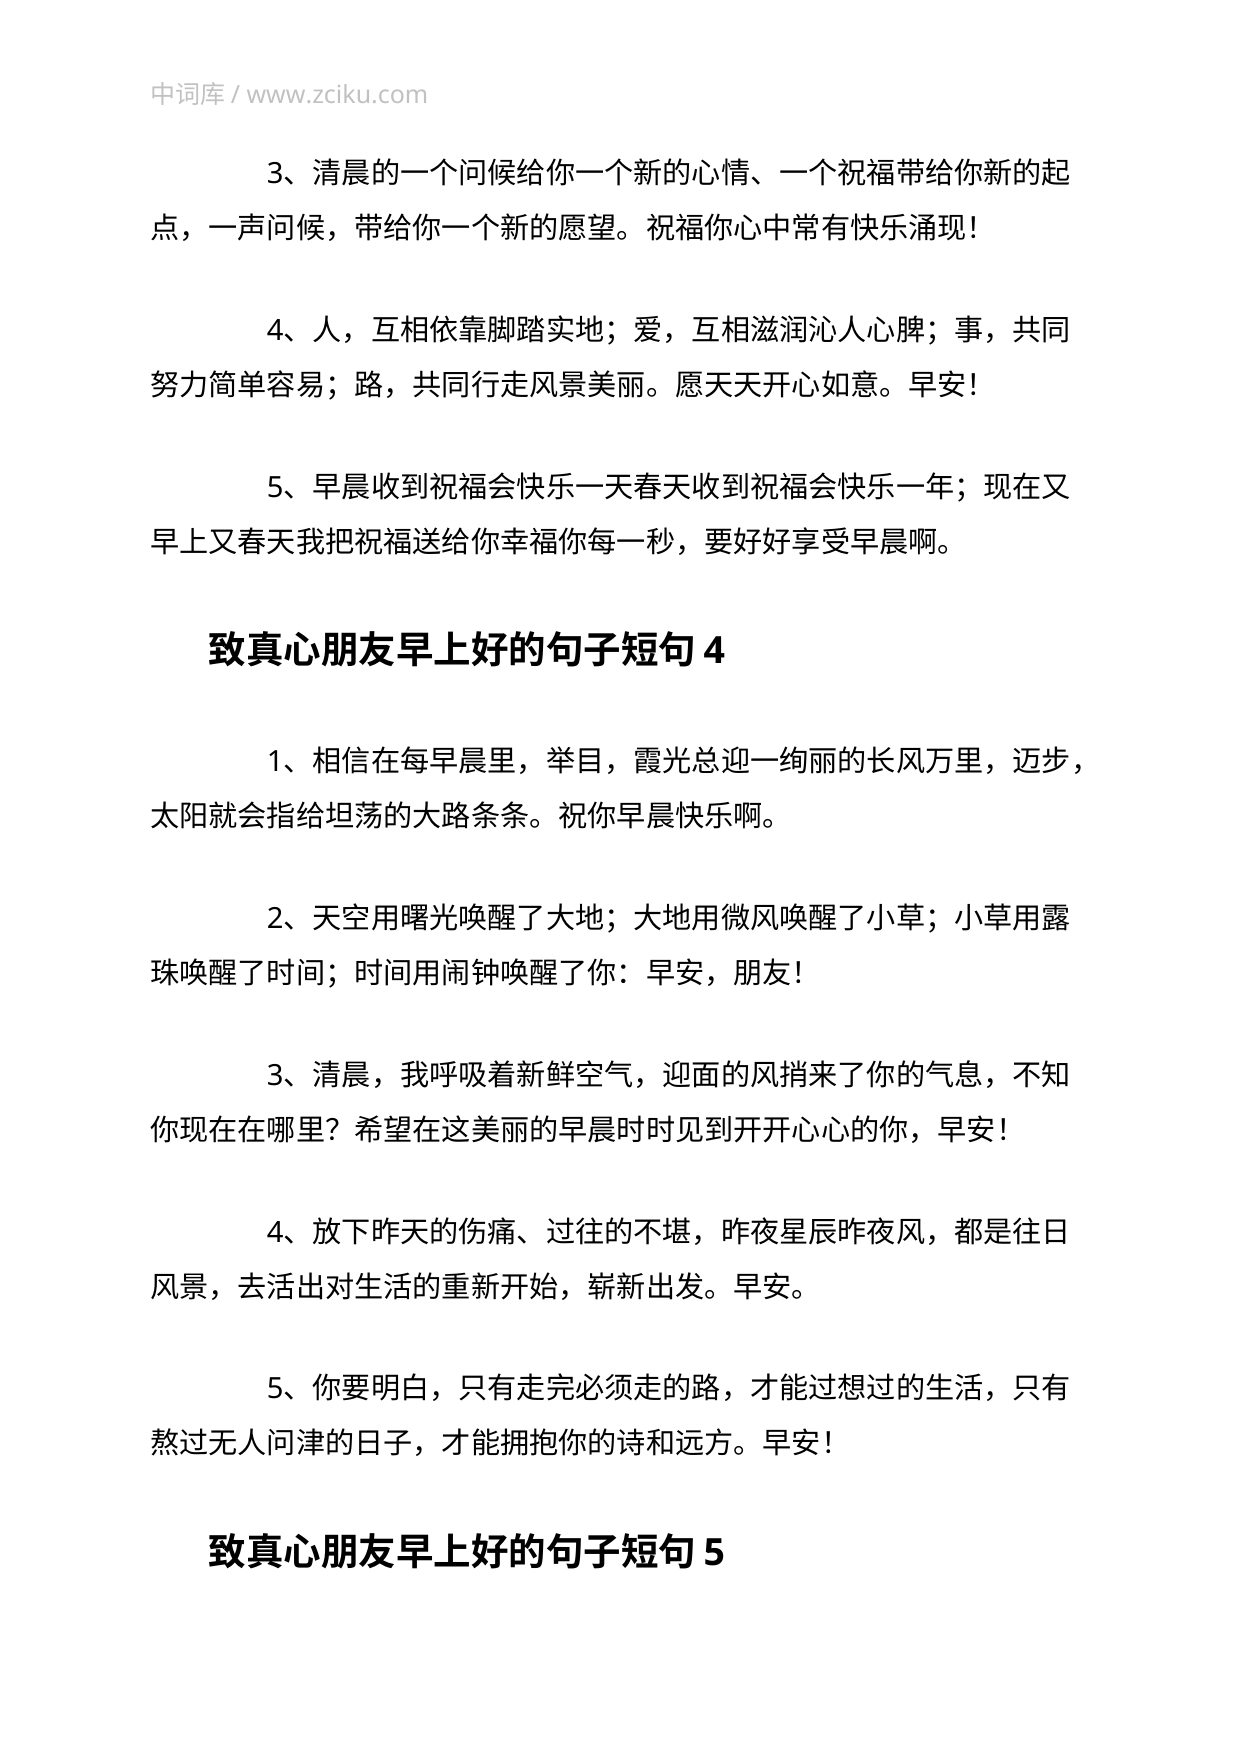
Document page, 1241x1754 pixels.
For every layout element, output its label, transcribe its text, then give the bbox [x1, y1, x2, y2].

text 4、人，互相依靠脚踏实地；爱，互相滋润沁人心脾；事，共同努力简单容易；路，共同行走风景美丽。愿天天开心如意。早安！ [150, 307, 1090, 404]
text 3、清晨的一个问候给你一个新的心情、一个祝福带给你新的起点，一声问候，带给你一个新的愿望。祝福你心中常有快乐涌现！ [150, 150, 1090, 247]
text 致真心朋友早上好的句子短句5 [150, 1522, 1090, 1576]
text 致真心朋友早上好的句子短句4 [150, 620, 1090, 675]
text 5、你要明白，只有走完必须走的路，才能过想过的生活，只有熬过无人问津的日子，才能拥抱你的诗和远方。早安！ [150, 1365, 1090, 1462]
text 1、相信在每早晨里，举目，霞光总迎一绚丽的长风万里，迈步，太阳就会指给坦荡的大路条条。祝你早晨快乐啊。 [150, 738, 1090, 835]
text 2、天空用曙光唤醒了大地；大地用微风唤醒了小草；小草用露珠唤醒了时间；时间用闹钟唤醒了你：早安，朋友！ [150, 895, 1090, 992]
text 5、早晨收到祝福会快乐一天春天收到祝福会快乐一年；现在又早上又春天我把祝福送给你幸福你每一秒，要好好享受早晨啊。 [150, 463, 1090, 561]
text 3、清晨，我呼吸着新鲜空气，迎面的风捎来了你的气息，不知你现在在哪里？希望在这美丽的早晨时时见到开开心心的你，早安！ [150, 1051, 1090, 1149]
text 4、放下昨天的伤痛、过往的不堪，昨夜星辰昨夜风，都是往日风景，去活出对生活的重新开始，崭新出发。早安。 [150, 1208, 1090, 1306]
